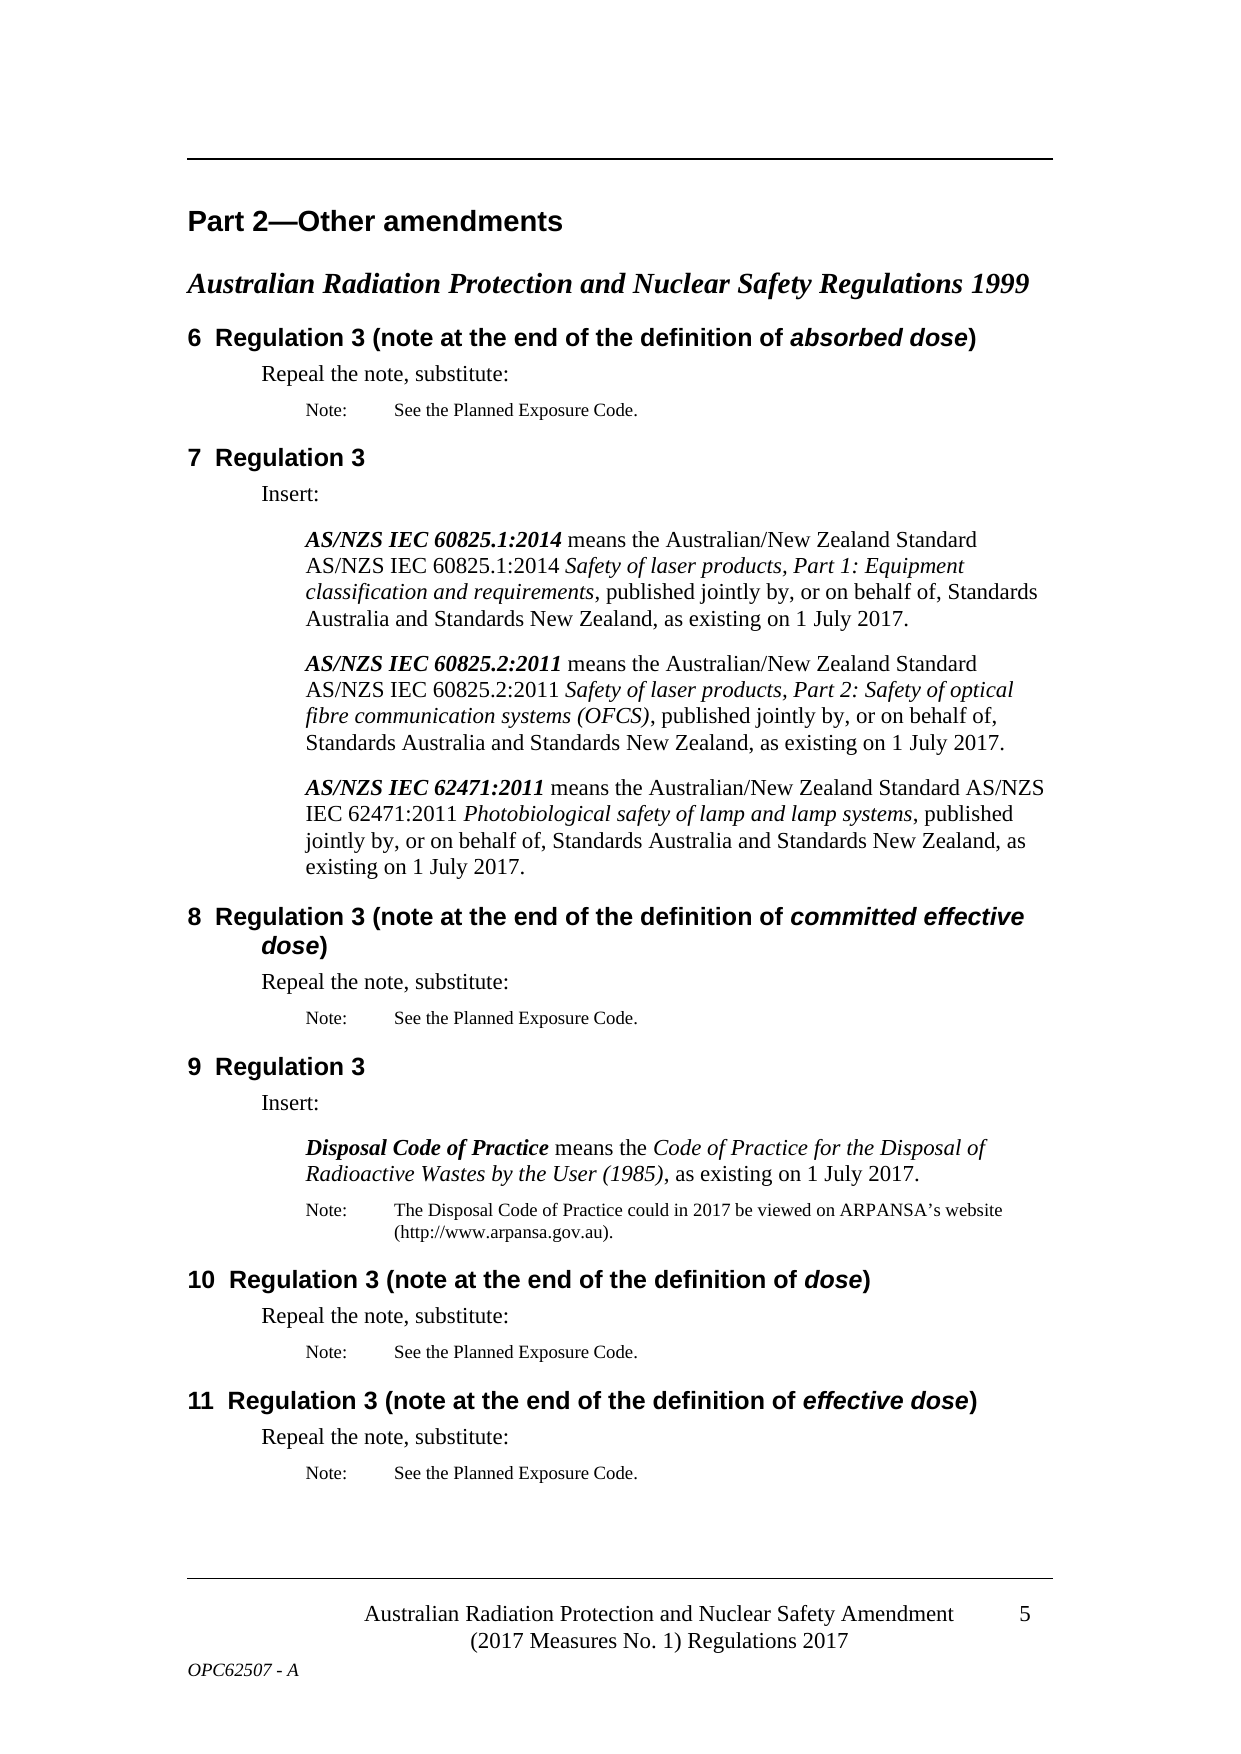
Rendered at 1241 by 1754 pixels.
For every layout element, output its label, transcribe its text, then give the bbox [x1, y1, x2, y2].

text Part 2—Other amendments [187, 204, 1053, 237]
text AS/NZS IEC 60825.2:2011 means the Australian/New Zealand Standard AS/NZS IEC 60825.2:2011 Safety of laser products, Part 2: Safety of optical fibre communication systems (OFCS), published jointly by, or on behalf of, Standards Australia and Standards New Zealand, as existing on 1 July 2017. [305, 650, 1053, 755]
text Insert: [261, 481, 1053, 507]
text 8 Regulation 3 (note at the end of the definition of committed effective dose) [187, 902, 1053, 960]
text Note: See the Planned Exposure Code. [305, 1341, 1053, 1363]
text 10 Regulation 3 (note at the end of the definition of dose) [187, 1265, 1053, 1294]
text AS/NZS IEC 60825.1:2014 means the Australian/New Zealand Standard AS/NZS IEC 60825.1:2014 Safety of laser products, Part 1: Equipment classification and requirements, published jointly by, or on behalf of, Standards Australia and Standards New Zealand, as existing on 1 July 2017. [305, 526, 1053, 631]
text Repeal the note, substitute: [261, 968, 1053, 994]
text Disposal Code of Practice means the Code of Practice for the Disposal of Radioactive Wastes by the User (1985), as existing on 1 July 2017. [305, 1134, 1053, 1187]
text 6 Regulation 3 (note at the end of the definition of absorbed dose) [187, 323, 1053, 352]
text Note: See the Planned Exposure Code. [305, 1007, 1053, 1029]
text Insert: [261, 1089, 1053, 1115]
text Repeal the note, substitute: [261, 1423, 1053, 1449]
text Australian Radiation Protection and Nuclear Safety Regulations 1999 [187, 266, 1053, 300]
text 9 Regulation 3 [187, 1052, 1053, 1080]
text 7 Regulation 3 [187, 443, 1053, 472]
text Note: The Disposal Code of Practice could in 2017 be viewed on ARPANSA’s website (http://www.arpansa.gov.au). [305, 1199, 1053, 1242]
text 11 Regulation 3 (note at the end of the definition of effective dose) [187, 1386, 1053, 1415]
text AS/NZS IEC 62471:2011 means the Australian/New Zealand Standard AS/NZS IEC 62471:2011 Photobiological safety of lamp and lamp systems, published jointly by, or on behalf of, Standards Australia and Standards New Zealand, as existing on 1 July 2017. [305, 774, 1053, 879]
text Note: See the Planned Exposure Code. [305, 1462, 1053, 1484]
text Repeal the note, substitute: [261, 360, 1053, 386]
text Repeal the note, substitute: [261, 1302, 1053, 1329]
text Note: See the Planned Exposure Code. [305, 399, 1053, 421]
